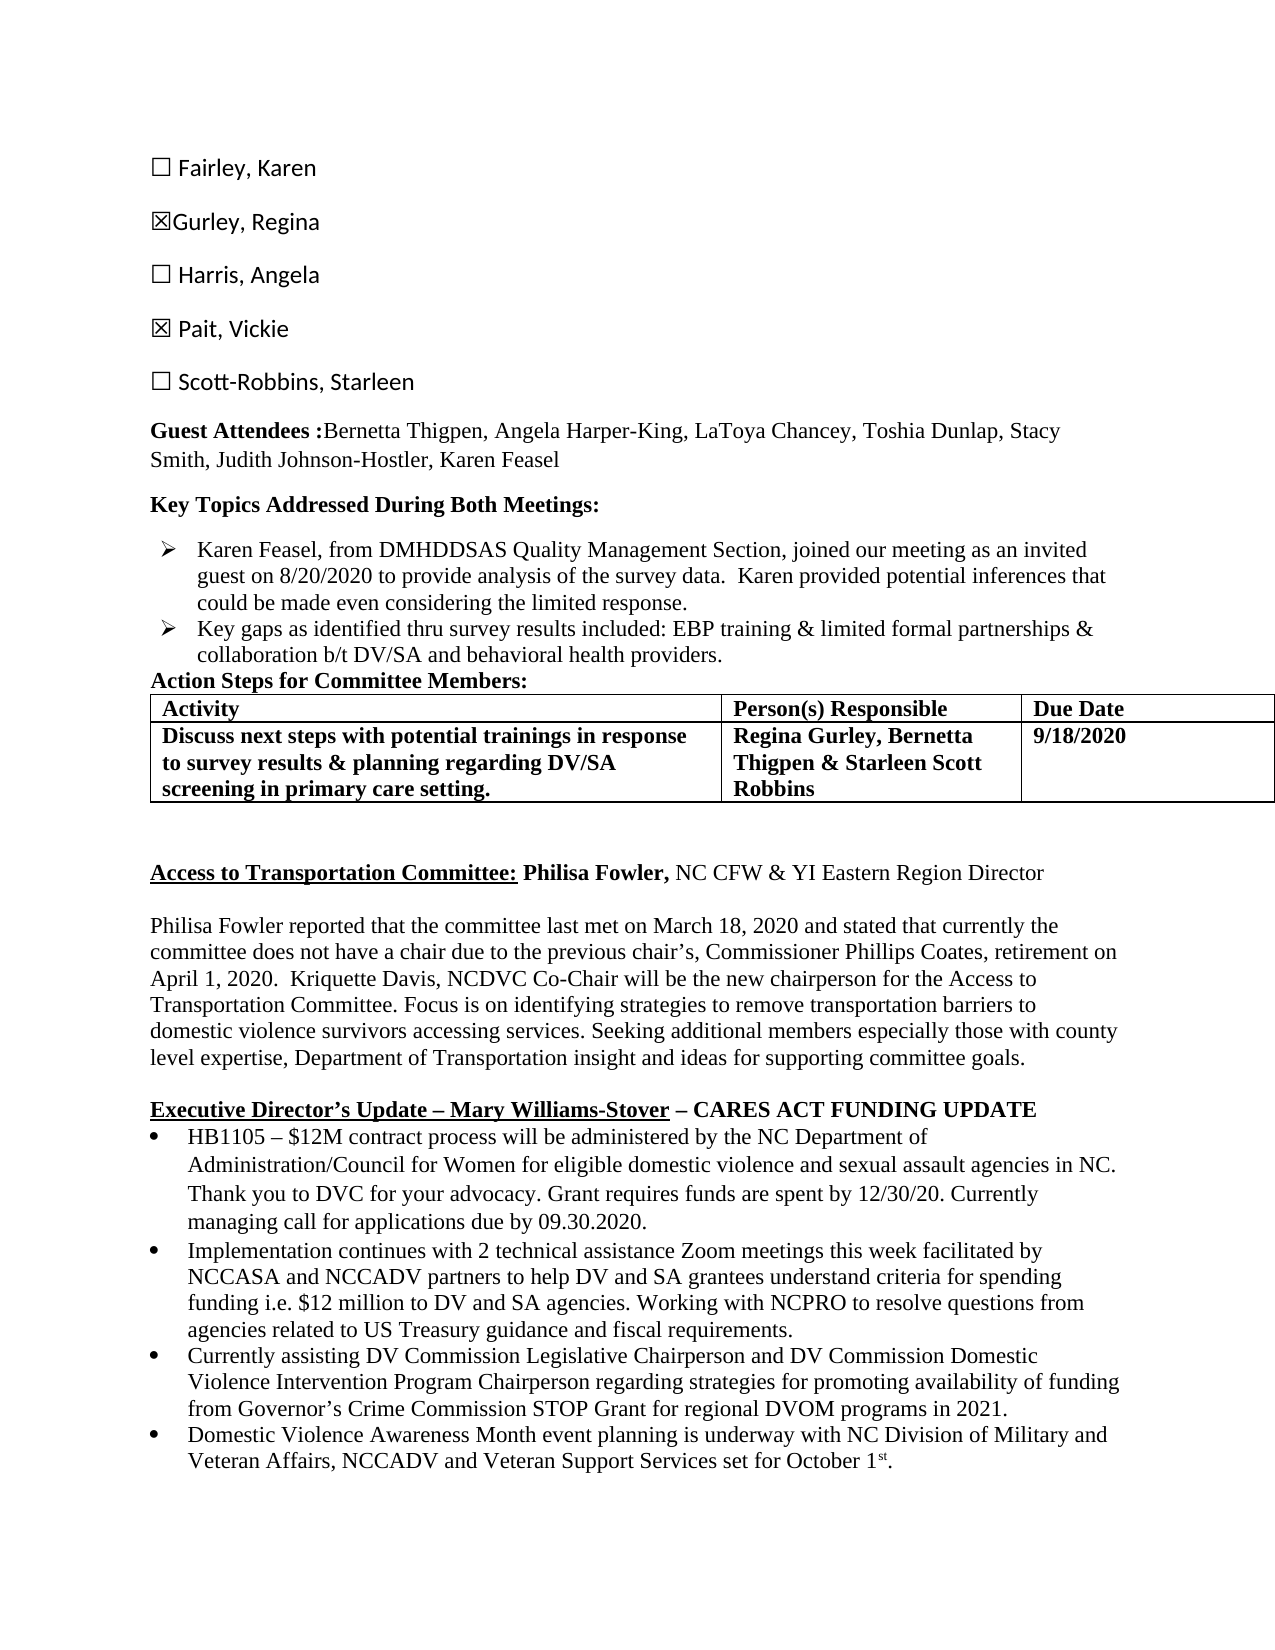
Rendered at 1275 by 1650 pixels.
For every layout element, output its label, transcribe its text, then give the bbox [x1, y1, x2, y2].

text Harris, Angela [150, 257, 1125, 291]
text Pait, Vickie [150, 310, 1125, 344]
list Currently assisting DV Commission Legislative Chairperson and DV Commission Domestic Violence Intervention Program Chairperson regarding strategies for promoting availability of funding from Governor’s Crime Commission STOP Grant for regional DVOM programs in 2021. [150, 1342, 1125, 1421]
text Key Topics Addressed During Both Meetings: [150, 491, 1125, 517]
table_header Activity [151, 695, 721, 721]
list Key gaps as identified thru survey results included: EBP training & limited formal partnerships & collaboration b/t DV/SA and behavioral health providers. [159, 615, 1125, 668]
text Access to Transportation Committee: Philisa Fowler, NC CFW & YI Eastern Region Director [150, 859, 1125, 886]
text Guest Attendees :Bernetta Thigpen, Angela Harper-King, LaToya Chancey, Toshia Dunlap, Stacy Smith, Judith Johnson-Hostler, Karen Feasel [150, 417, 1125, 472]
list Domestic Violence Awareness Month event planning is underway with NC Division of Military and Veteran Affairs, NCCADV and Veteran Support Services set for October 1st. [150, 1421, 1125, 1474]
text Gurley, Regina [150, 203, 1125, 237]
table_cell Discuss next steps with potential trainings in response to survey results & planning regarding DV/SA screening in primary care setting. [151, 723, 721, 801]
list Action Steps for Committee Members: [122, 668, 1125, 694]
list HB1105 – $12M contract process will be administered by the NC Department of Administration/Council for Women for eligible domestic violence and sexual assault agencies in NC. Thank you to DVC for your advocacy. Grant requires funds are spent by 12/30/20. Currently managing call for applications due by 09.30.2020. [150, 1123, 1125, 1234]
table_cell Regina Gurley, Bernetta Thigpen & Starleen Scott Robbins [722, 723, 1021, 801]
text Scott-Robbins, Starleen [150, 364, 1125, 398]
list Karen Feasel, from DMHDDSAS Quality Management Section, joined our meeting as an invited guest on 8/20/2020 to provide analysis of the survey data. Karen provided potential inferences that could be made even considering the limited response. [159, 536, 1125, 615]
table_header Due Date [1022, 695, 1274, 721]
text Philisa Fowler reported that the committee last met on March 18, 2020 and stated that currently the committee does not have a chair due to the previous chair’s, Commissioner Phillips Coates, retirement on April 1, 2020. Kriquette Davis, NCDVC Co-Chair will be the new chairperson for the Access to Transportation Committee. Focus is on identifying strategies to remove transportation barriers to domestic violence survivors accessing services. Seeking additional members especially those with county level expertise, Department of Transportation insight and ideas for supporting committee goals. [150, 912, 1125, 1070]
text Fairley, Karen [150, 150, 1125, 184]
text Executive Director’s Update – Mary Williams-Stover – CARES ACT FUNDING UPDATE [150, 1097, 1125, 1123]
table_cell 9/18/2020 [1022, 723, 1274, 801]
list Implementation continues with 2 technical assistance Zoom meetings this week facilitated by NCCASA and NCCADV partners to help DV and SA grantees understand criteria for spending funding i.e. $12 million to DV and SA agencies. Working with NCPRO to resolve questions from agencies related to US Treasury guidance and fiscal requirements. [150, 1237, 1125, 1342]
table_header Person(s) Responsible [722, 695, 1021, 721]
